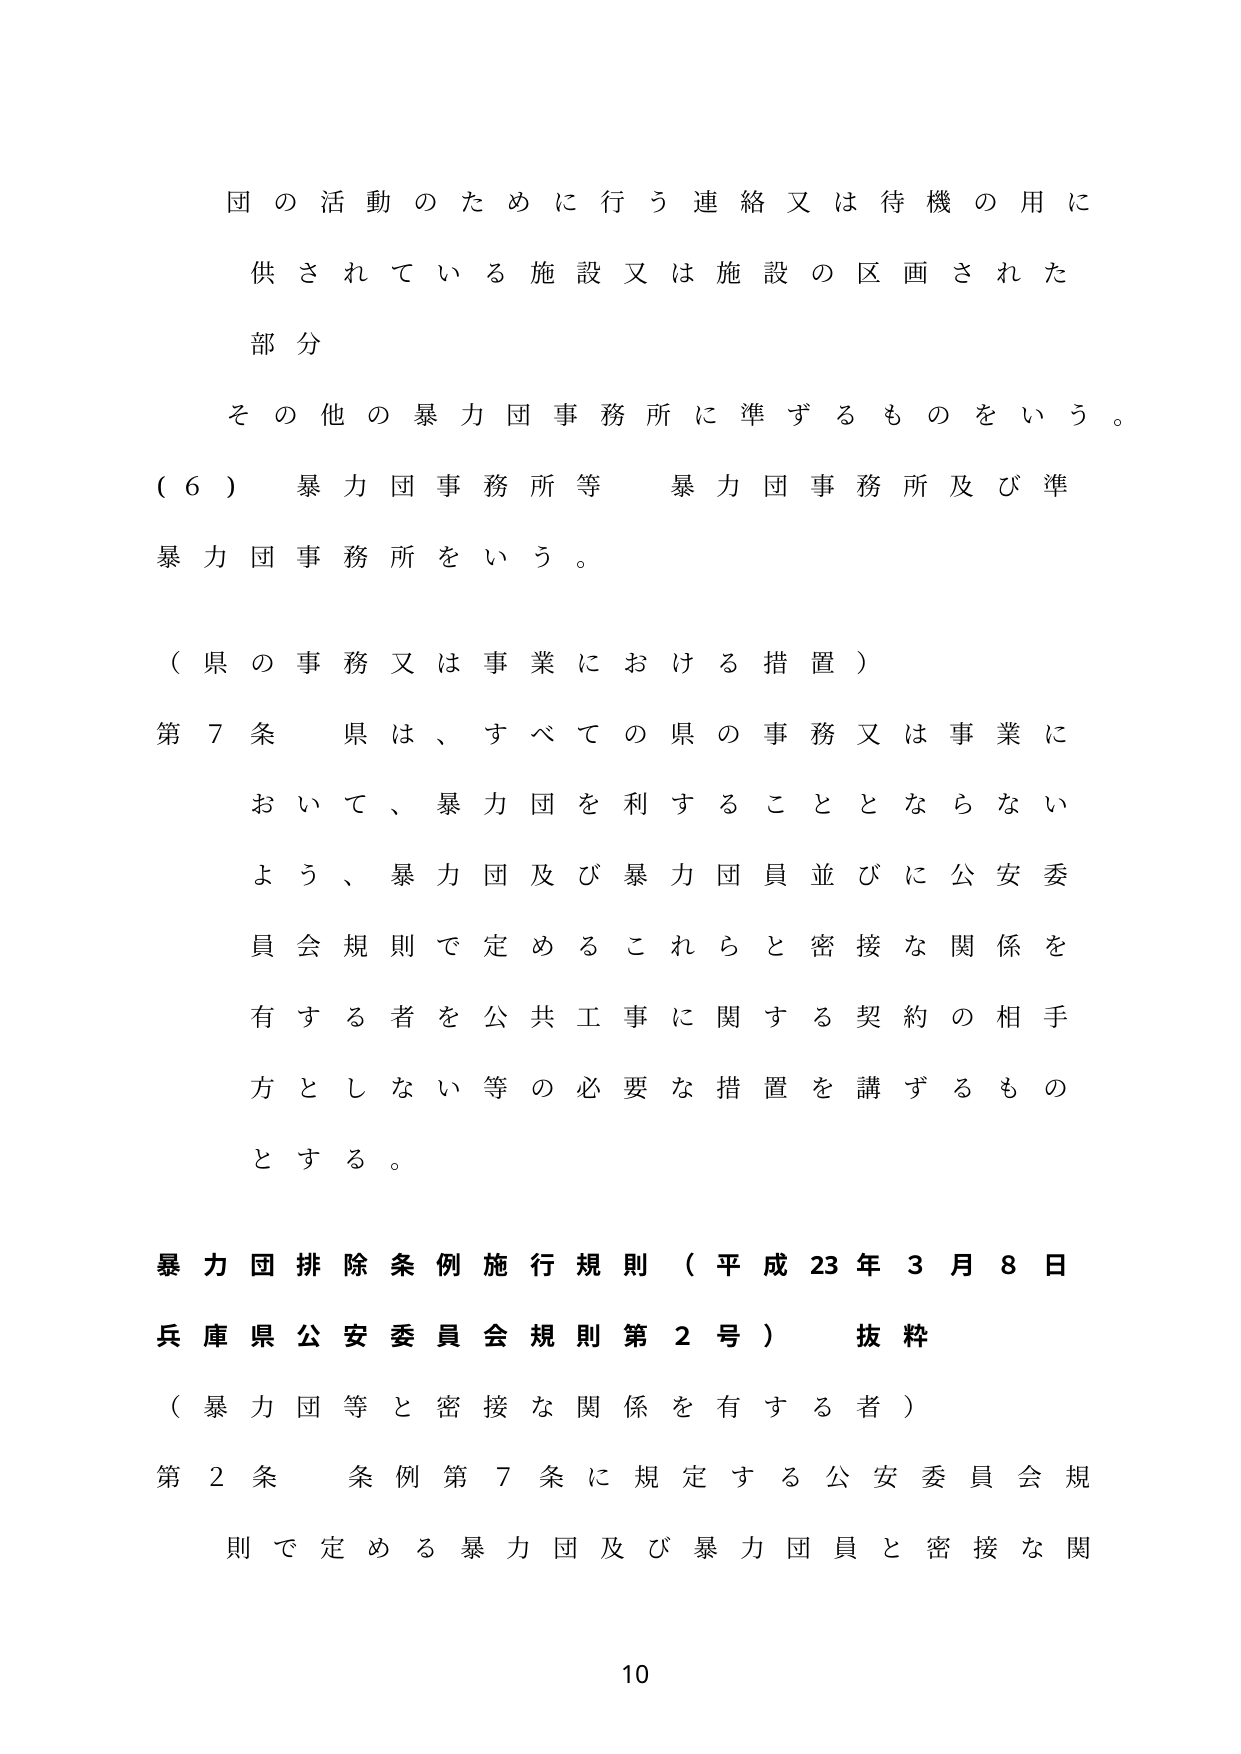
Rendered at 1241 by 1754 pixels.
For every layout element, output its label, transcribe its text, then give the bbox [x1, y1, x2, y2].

text その他の暴力団事務所に準ずるものをいう。 [203, 378, 1113, 449]
text （県の事務又は事業における措置） [157, 626, 1113, 697]
text （暴力団等と密接な関係を有する者） [157, 1370, 1113, 1441]
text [157, 1441, 1113, 1582]
text 暴力団排除条例施行規則（平成23年３月８日兵庫県公安委員会規則第２号） 抜粋 [157, 1228, 1113, 1370]
text 第７条 県は、すべての県の事務又は事業において、暴力団を利することとならないよう、暴力団及び暴力団員並びに公安委員会規則で定めるこれらと密接な関係を有する者を公共工事に関する契約の相手方としない等の必要な措置を講ずるものとする。 [157, 697, 1113, 1193]
text 団の活動のために行う連絡又は待機の用に供されている施設又は施設の区画された部分 [203, 166, 1113, 378]
text (６) 暴力団事務所等 暴力団事務所及び準暴力団事務所をいう。 [157, 449, 1113, 591]
